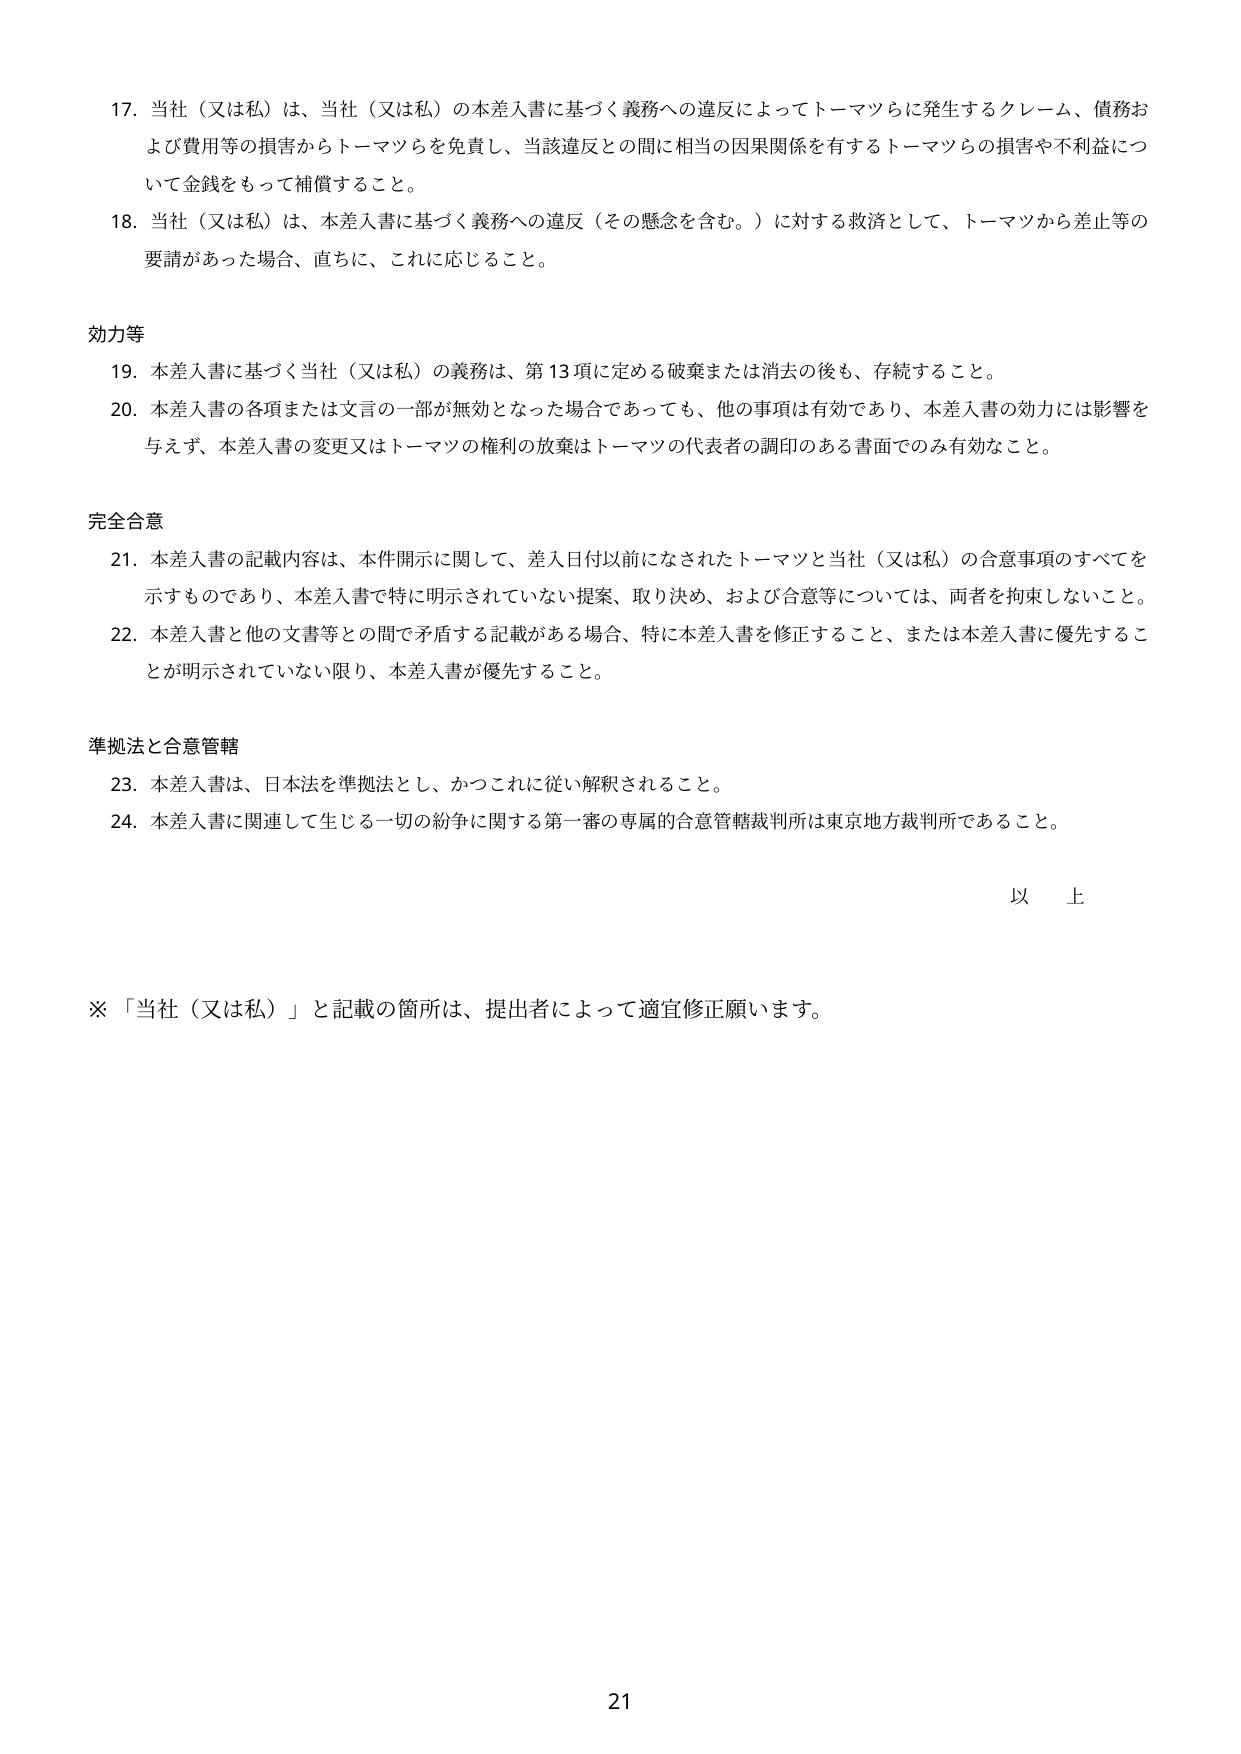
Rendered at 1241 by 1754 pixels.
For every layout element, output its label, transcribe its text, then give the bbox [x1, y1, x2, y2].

text 20．本差入書の各項または文言の一部が無効となった場合であっても、他の事項は有効であり、本差入書の効力には影響を与えず、本差入書の変更又はトーマツの権利の放棄はトーマツの代表者の調印のある書面でのみ有効なこと。 [110, 389, 1152, 464]
text ※ 「当社（又は私）」と記載の箇所は、提出者によって適宜修正願います。 [89, 989, 1152, 1027]
text 準拠法と合意管轄 [89, 727, 1152, 764]
text 22．本差入書と他の文書等との間で矛盾する記載がある場合、特に本差入書を修正すること、または本差入書に優先することが明示されていない限り、本差入書が優先すること。 [110, 614, 1152, 689]
text 23．本差入書は、日本法を準拠法とし、かつこれに従い解釈されること。 [110, 764, 1152, 802]
text 24．本差入書に関連して生じる一切の紛争に関する第一審の専属的合意管轄裁判所は東京地方裁判所であること。 [110, 802, 1152, 839]
text 18．当社（又は私）は、本差入書に基づく義務への違反（その懸念を含む。）に対する救済として、トーマツから差止等の要請があった場合、直ちに、これに応じること。 [110, 202, 1152, 277]
text 17．当社（又は私）は、当社（又は私）の本差入書に基づく義務への違反によってトーマツらに発生するクレーム、債務および費用等の損害からトーマツらを免責し、当該違反との間に相当の因果関係を有するトーマツらの損害や不利益について金銭をもって補償すること。 [110, 89, 1152, 202]
text 効力等 [89, 314, 1152, 352]
text 以 上 [176, 877, 1085, 914]
text 19．本差入書に基づく当社（又は私）の義務は、第13項に定める破棄または消去の後も、存続すること。 [110, 352, 1152, 389]
text 完全合意 [89, 502, 1152, 539]
text 21．本差入書の記載内容は、本件開示に関して、差入日付以前になされたトーマツと当社（又は私）の合意事項のすべてを示すものであり、本差入書で特に明示されていない提案、取り決め、および合意等については、両者を拘束しないこと。 [110, 539, 1152, 614]
